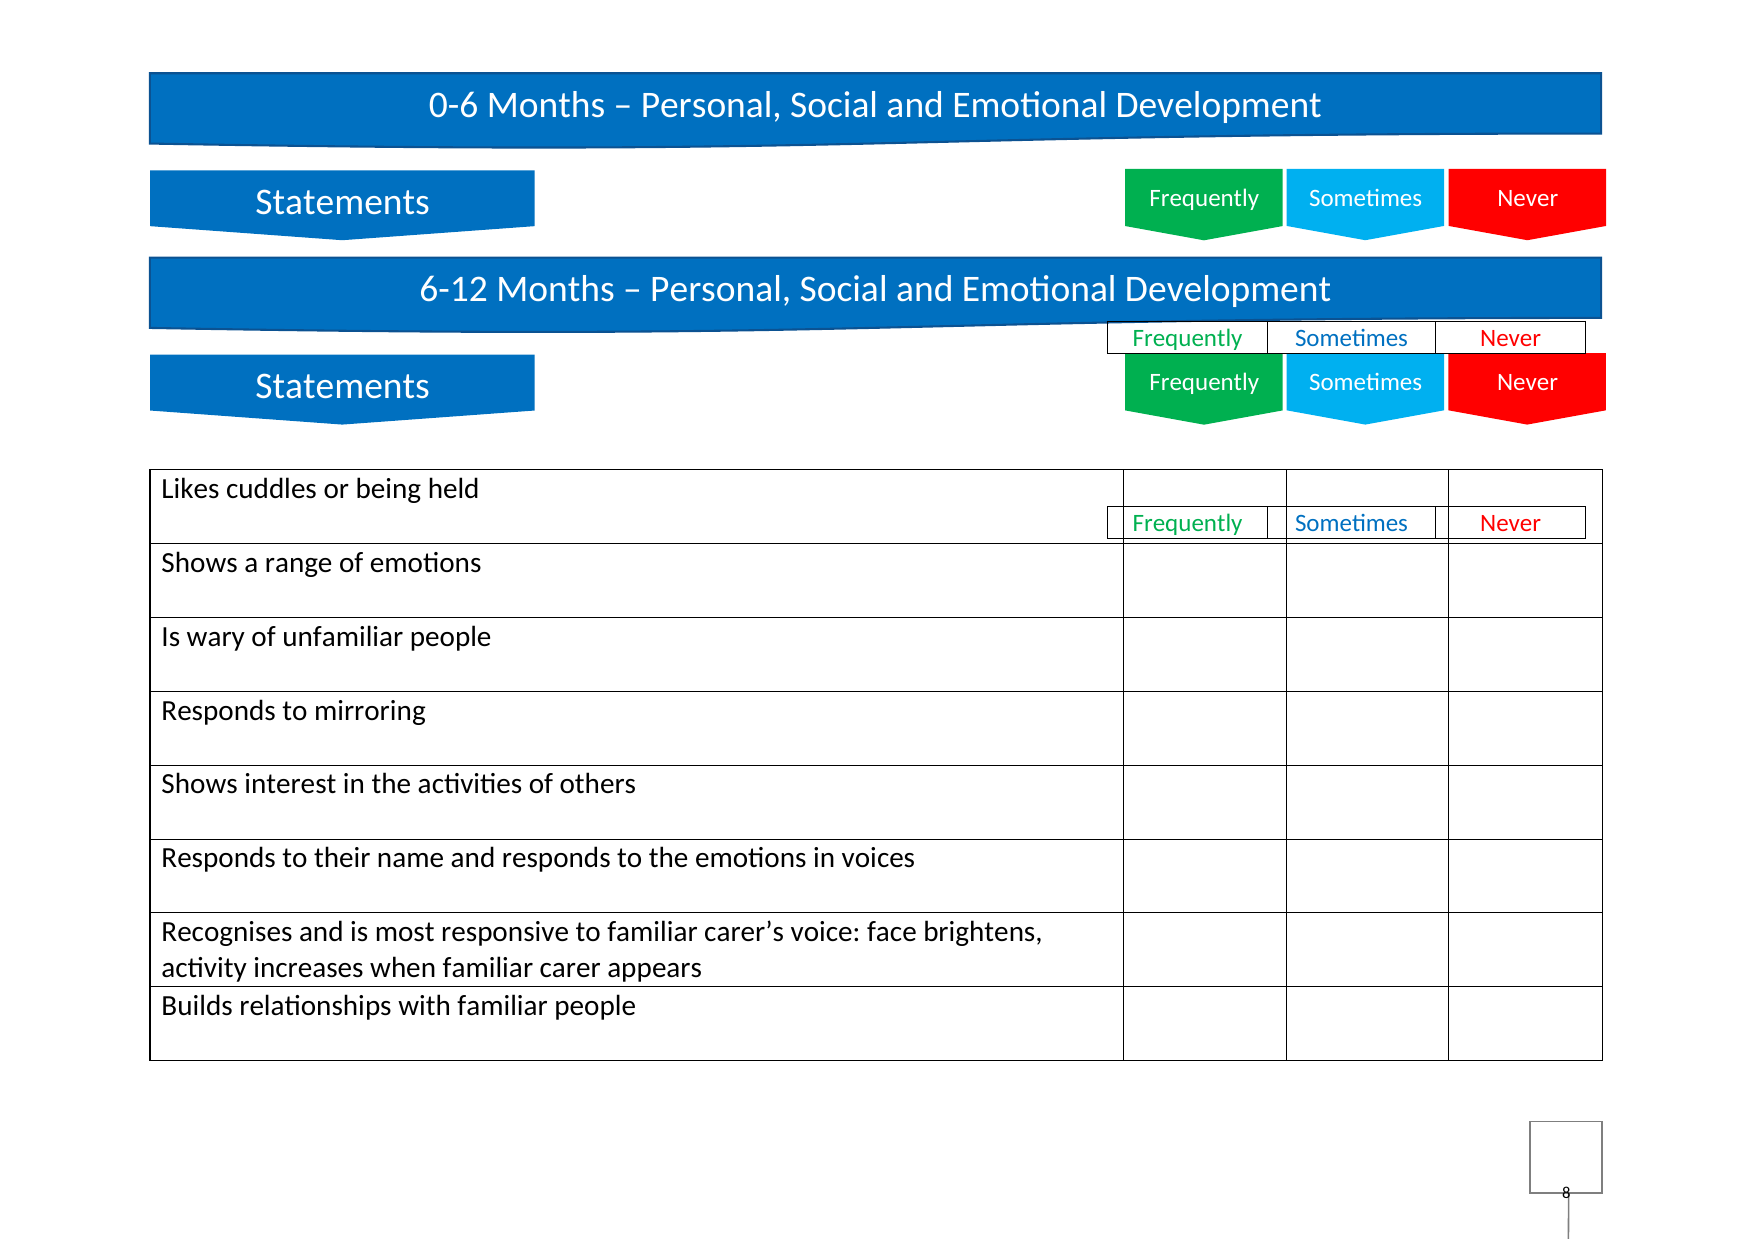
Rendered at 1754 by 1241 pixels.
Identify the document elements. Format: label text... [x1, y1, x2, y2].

table_cell Shows a range of emotions [151, 544, 1123, 617]
table_header Never [1436, 507, 1585, 538]
table_header [1124, 539, 1286, 543]
table_cell [1449, 840, 1602, 912]
table_cell [1287, 544, 1448, 617]
table_cell Responds to mirroring [151, 692, 1123, 764]
table_cell [1124, 913, 1286, 986]
table_header [1287, 539, 1448, 543]
table_header Sometimes [1268, 322, 1435, 352]
table_cell Is wary of unfamiliar people [151, 618, 1123, 691]
table_cell Responds to their name and responds to the emotions in voices [151, 840, 1123, 912]
table_cell Shows interest in the activities of others [151, 766, 1123, 838]
table_cell [1124, 544, 1286, 617]
table_cell [1449, 544, 1602, 617]
table_cell [1449, 618, 1602, 691]
table_header [1449, 470, 1602, 543]
table_cell [1287, 913, 1448, 986]
table_header Frequently [1108, 322, 1267, 352]
table_cell [1449, 987, 1602, 1060]
table_header [1287, 470, 1448, 506]
table_cell [1449, 692, 1602, 764]
table_header Frequently [1108, 507, 1267, 538]
table_cell Recognises and is most responsive to familiar carer’s voice: face brightens, activity increases when familiar carer appears [151, 913, 1123, 986]
table_header [1124, 470, 1286, 506]
table_cell [1124, 692, 1286, 764]
table_header Sometimes [1268, 507, 1435, 538]
table_cell [1287, 618, 1448, 691]
table_cell [1449, 913, 1602, 986]
table_header Never [1436, 322, 1585, 352]
table_cell [1287, 840, 1448, 912]
table_cell [1287, 692, 1448, 764]
table_cell [1287, 987, 1448, 1060]
table_header Likes cuddles or being held [151, 470, 1123, 543]
table_cell [1124, 987, 1286, 1060]
table_cell [1124, 766, 1286, 838]
table_cell [1449, 766, 1602, 838]
table_cell [1287, 766, 1448, 838]
table_cell [1124, 618, 1286, 691]
table_cell Builds relationships with familiar people [151, 987, 1123, 1060]
table_cell [1124, 840, 1286, 912]
